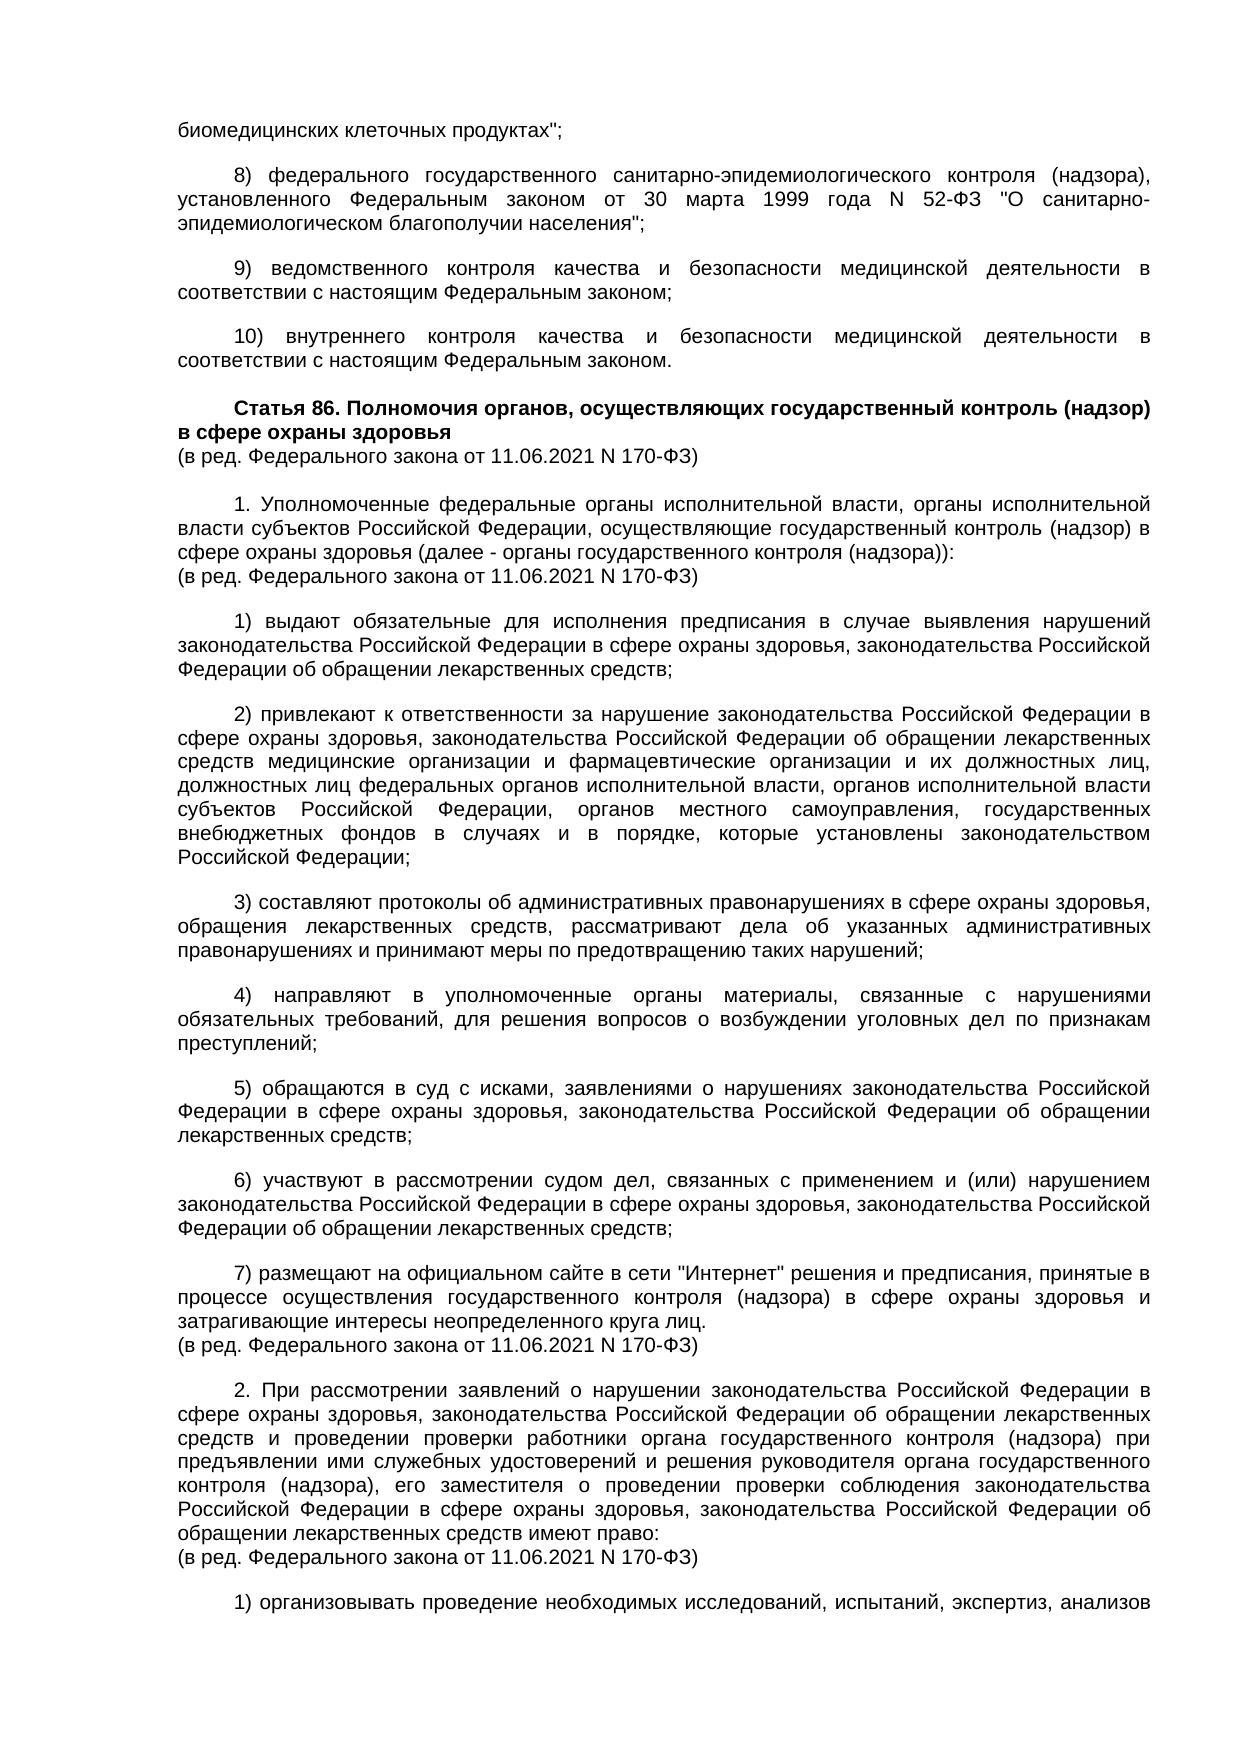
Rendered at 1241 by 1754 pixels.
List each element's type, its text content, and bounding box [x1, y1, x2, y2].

text 1. Уполномоченные федеральные органы исполнительной власти, органы исполнительной власти субъектов Российской Федерации, осуществляющие государственный контроль (надзор) в сфере охраны здоровья (далее - органы государственного контроля (надзора)): [177, 492, 1152, 564]
text 4) направляют в уполномоченные органы материалы, связанные с нарушениями обязательных требований, для решения вопросов о возбуждении уголовных дел по признакам преступлений; [177, 983, 1152, 1054]
text (в ред. Федерального закона от 11.06.2021 N 170-ФЗ) [177, 444, 1152, 468]
text 9) ведомственного контроля качества и безопасности медицинской деятельности в соответствии с настоящим Федеральным законом; [177, 256, 1152, 303]
text 1) выдают обязательные для исполнения предписания в случае выявления нарушений законодательства Российской Федерации в сфере охраны здоровья, законодательства Российской Федерации об обращении лекарственных средств; [177, 609, 1152, 681]
text 6) участвуют в рассмотрении судом дел, связанных с применением и (или) нарушением законодательства Российской Федерации в сфере охраны здоровья, законодательства Российской Федерации об обращении лекарственных средств; [177, 1168, 1152, 1240]
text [177, 118, 1152, 142]
text 2) привлекают к ответственности за нарушение законодательства Российской Федерации в сфере охраны здоровья, законодательства Российской Федерации об обращении лекарственных средств медицинские организации и фармацевтические организации и их должностных лиц, должностных лиц федеральных органов исполнительной власти, органов исполнительной власти субъектов Российской Федерации, органов местного самоуправления, государственных внебюджетных фондов в случаях и в порядке, которые установлены законодательством Российской Федерации; [177, 701, 1152, 869]
text 10) внутреннего контроля качества и безопасности медицинской деятельности в соответствии с настоящим Федеральным законом. [177, 324, 1152, 372]
text 7) размещают на официальном сайте в сети "Интернет" решения и предписания, принятые в процессе осуществления государственного контроля (надзора) в сфере охраны здоровья и затрагивающие интересы неопределенного круга лиц. [177, 1261, 1152, 1333]
text (в ред. Федерального закона от 11.06.2021 N 170-ФЗ) [177, 1333, 1152, 1357]
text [177, 1590, 1152, 1614]
text 3) составляют протоколы об административных правонарушениях в сфере охраны здоровья, обращения лекарственных средств, рассматривают дела об указанных административных правонарушениях и принимают меры по предотвращению таких нарушений; [177, 890, 1152, 962]
text (в ред. Федерального закона от 11.06.2021 N 170-ФЗ) [177, 1545, 1152, 1569]
text (в ред. Федерального закона от 11.06.2021 N 170-ФЗ) [177, 564, 1152, 588]
title Статья 86. Полномочия органов, осуществляющих государственный контроль (надзор) в сфере охраны здоровья [177, 396, 1152, 444]
text 5) обращаются в суд с исками, заявлениями о нарушениях законодательства Российской Федерации в сфере охраны здоровья, законодательства Российской Федерации об обращении лекарственных средств; [177, 1075, 1152, 1147]
text 2. При рассмотрении заявлений о нарушении законодательства Российской Федерации в сфере охраны здоровья, законодательства Российской Федерации об обращении лекарственных средств и проведении проверки работники органа государственного контроля (надзора) при предъявлении ими служебных удостоверений и решения руководителя органа государственного контроля (надзора), его заместителя о проведении проверки соблюдения законодательства Российской Федерации в сфере охраны здоровья, законодательства Российской Федерации об обращении лекарственных средств имеют право: [177, 1377, 1152, 1545]
text 8) федерального государственного санитарно-эпидемиологического контроля (надзора), установленного Федеральным законом от 30 марта 1999 года N 52-ФЗ "О санитарно-эпидемиологическом благополучии населения"; [177, 163, 1152, 235]
